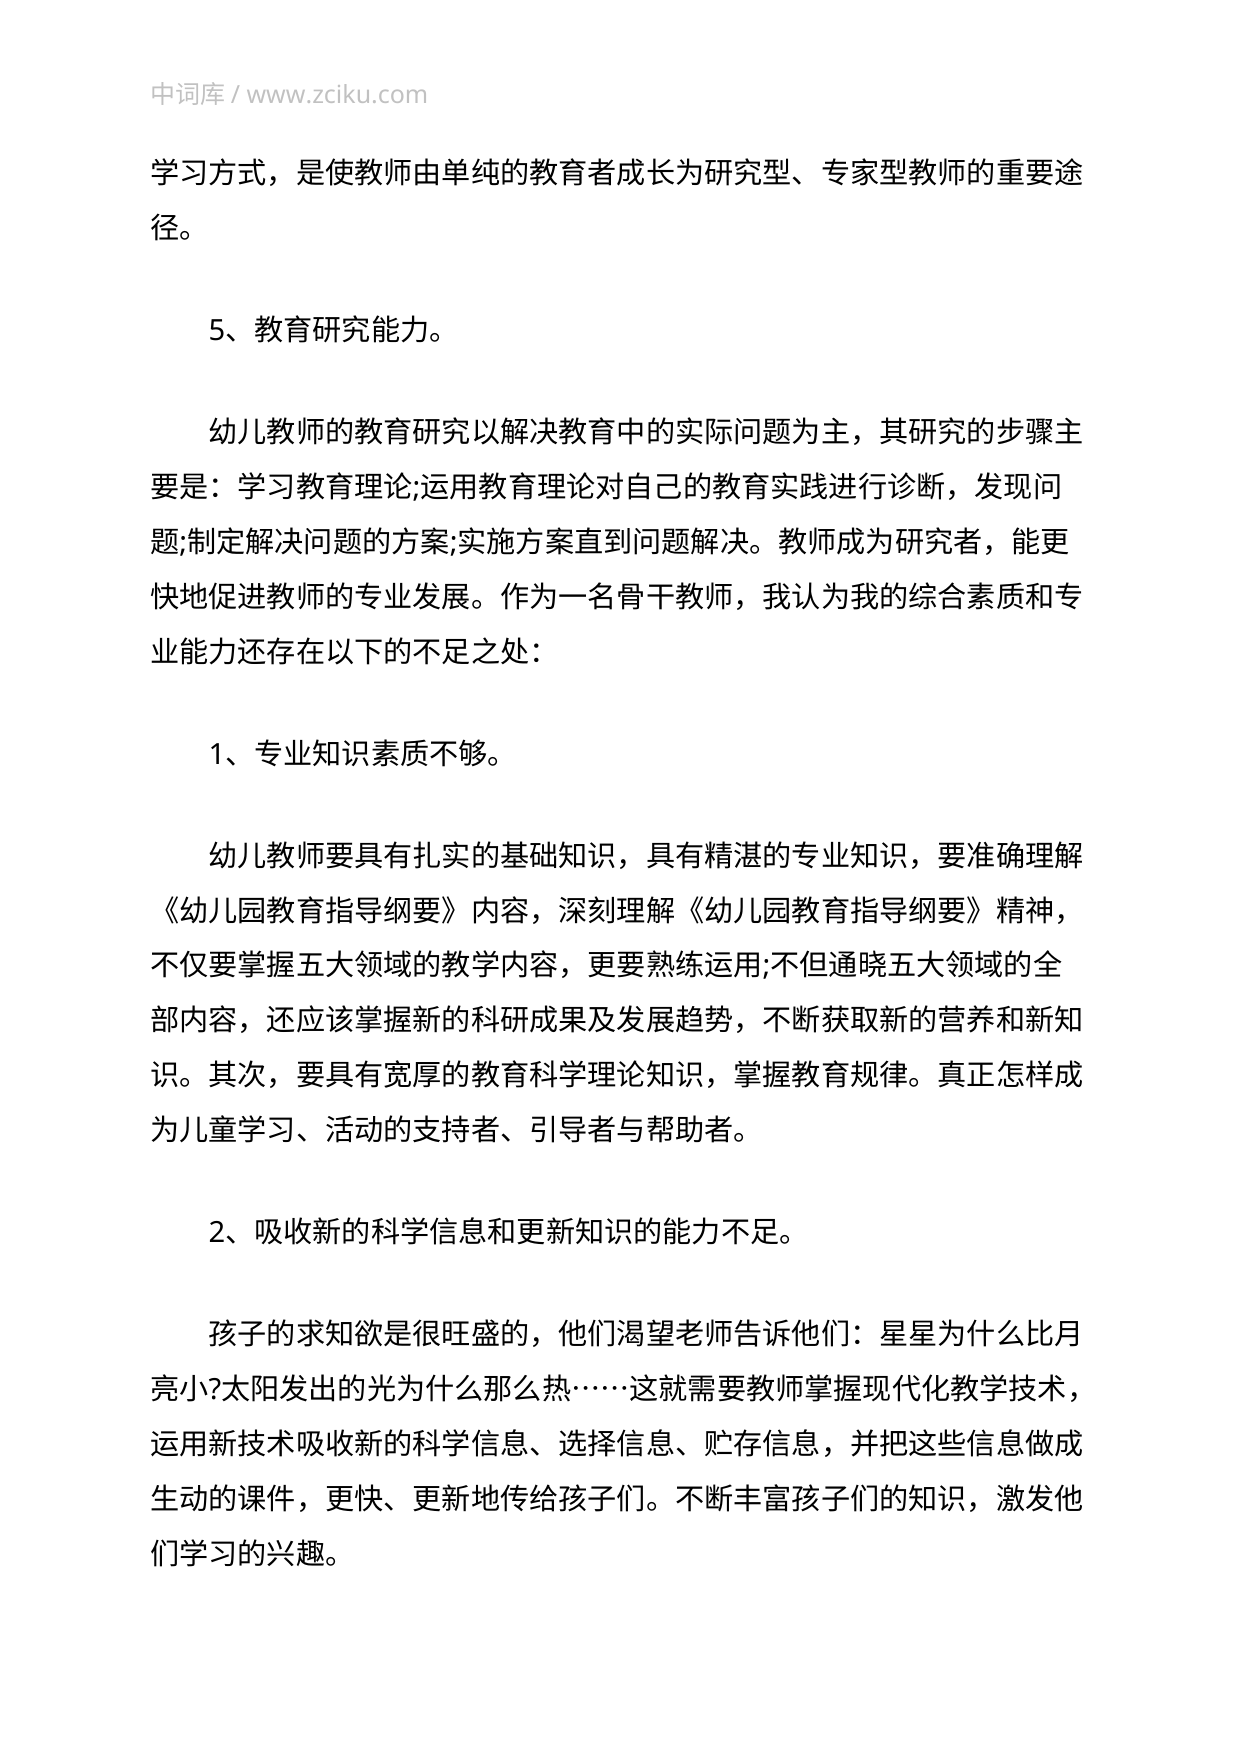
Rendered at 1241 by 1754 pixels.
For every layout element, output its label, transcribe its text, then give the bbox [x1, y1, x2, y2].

text 2、吸收新的科学信息和更新知识的能力不足。 [150, 1208, 1090, 1251]
text 5、教育研究能力。 [150, 307, 1090, 349]
text 幼儿教师的教育研究以解决教育中的实际问题为主，其研究的步骤主要是：学习教育理论;运用教育理论对自己的教育实践进行诊断，发现问题;制定解决问题的方案;实施方案直到问题解决。教师成为研究者，能更快地促进教师的专业发展。作为一名骨干教师，我认为我的综合素质和专业能力还存在以下的不足之处： [150, 409, 1090, 671]
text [150, 150, 1090, 247]
text 孩子的求知欲是很旺盛的，他们渴望老师告诉他们：星星为什么比月亮小?太阳发出的光为什么那么热……这就需要教师掌握现代化教学技术，运用新技术吸收新的科学信息、选择信息、贮存信息，并把这些信息做成生动的课件，更快、更新地传给孩子们。不断丰富孩子们的知识，激发他们学习的兴趣。 [150, 1311, 1090, 1572]
text 1、专业知识素质不够。 [150, 730, 1090, 773]
text 幼儿教师要具有扎实的基础知识，具有精湛的专业知识，要准确理解《幼儿园教育指导纲要》内容，深刻理解《幼儿园教育指导纲要》精神，不仅要掌握五大领域的教学内容，更要熟练运用;不但通晓五大领域的全部内容，还应该掌握新的科研成果及发展趋势，不断获取新的营养和新知识。其次，要具有宽厚的教育科学理论知识，掌握教育规律。真正怎样成为儿童学习、活动的支持者、引导者与帮助者。 [150, 832, 1090, 1149]
